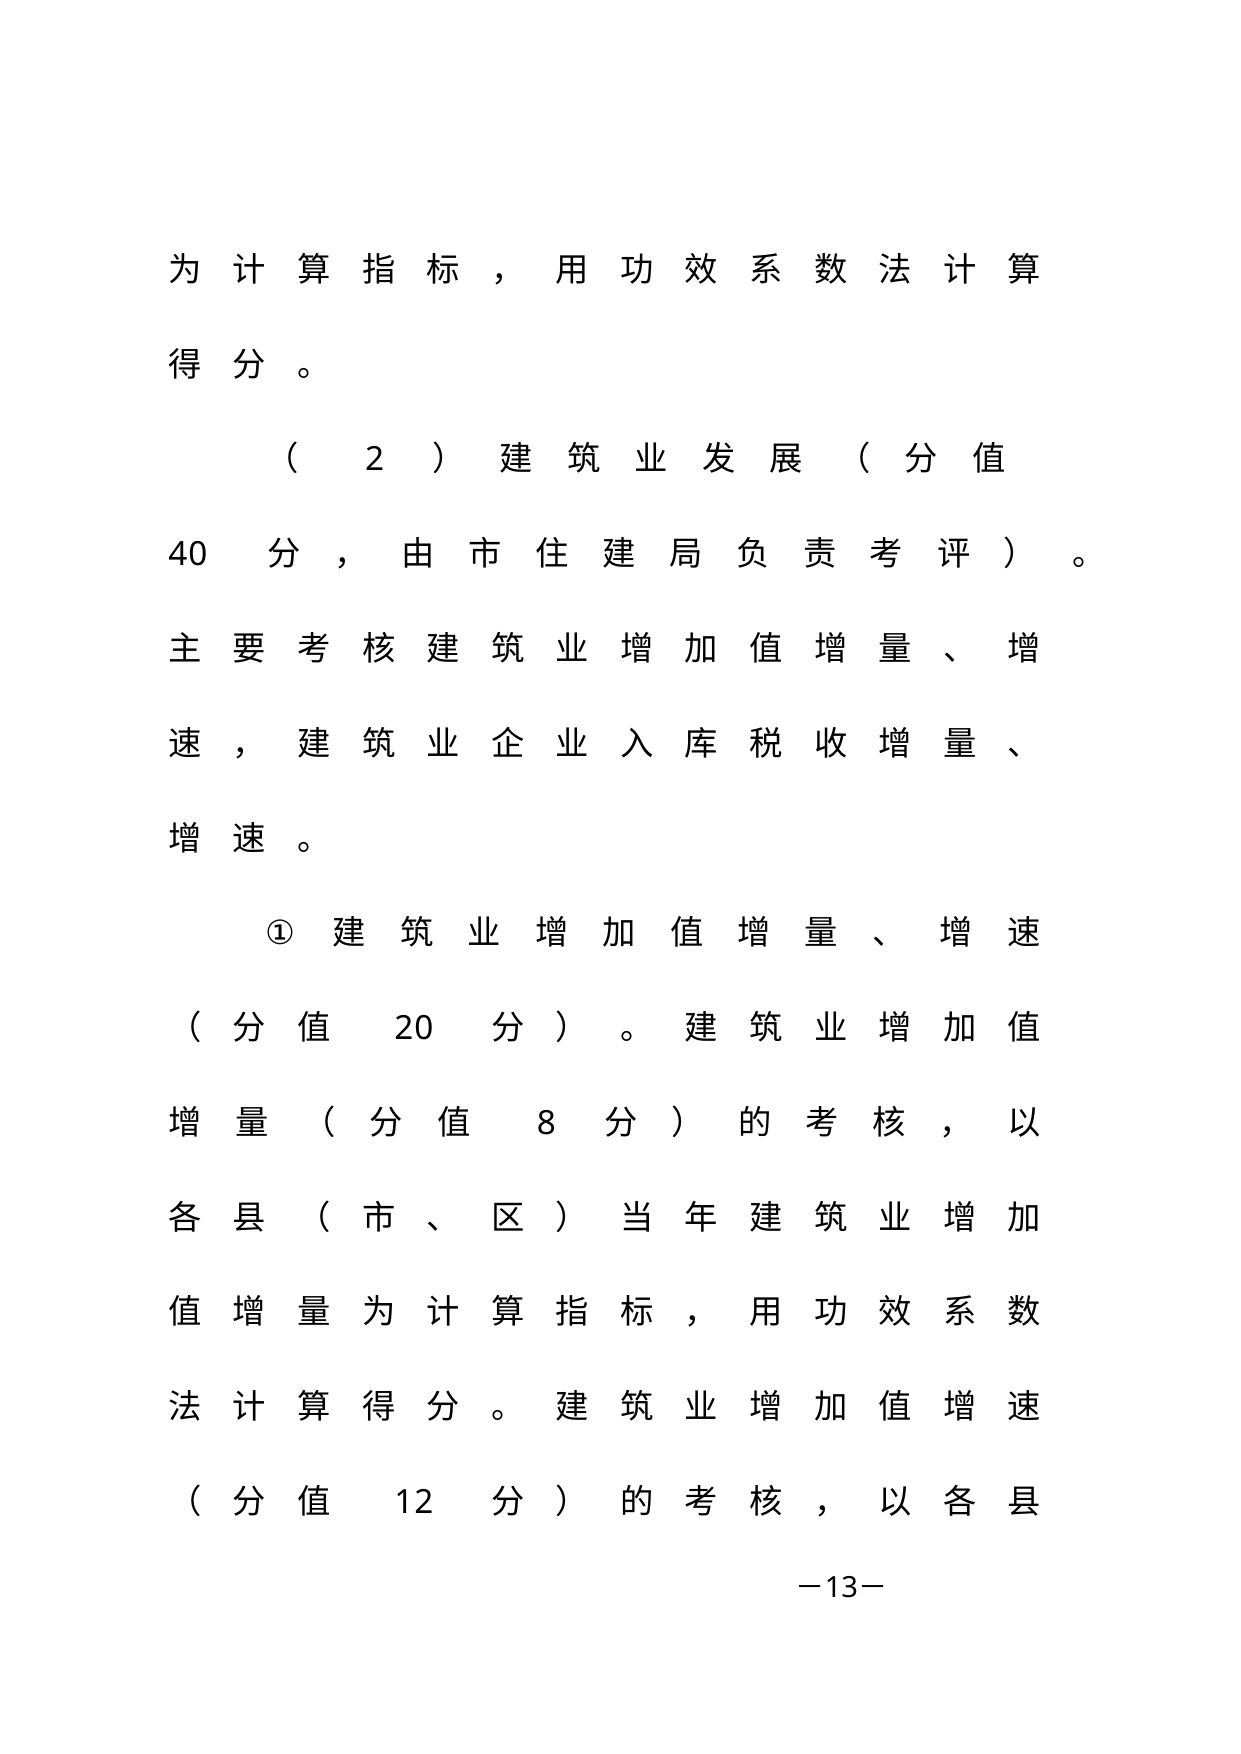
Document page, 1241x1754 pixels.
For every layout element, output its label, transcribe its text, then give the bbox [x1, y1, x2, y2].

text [168, 219, 1072, 409]
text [168, 883, 1072, 1546]
text （2）建筑业发展（分值40分，由市住建局负责考评）。主要考核建筑业增加值增量、增速，建筑业企业入库税收增量、增速。 [168, 409, 1072, 883]
